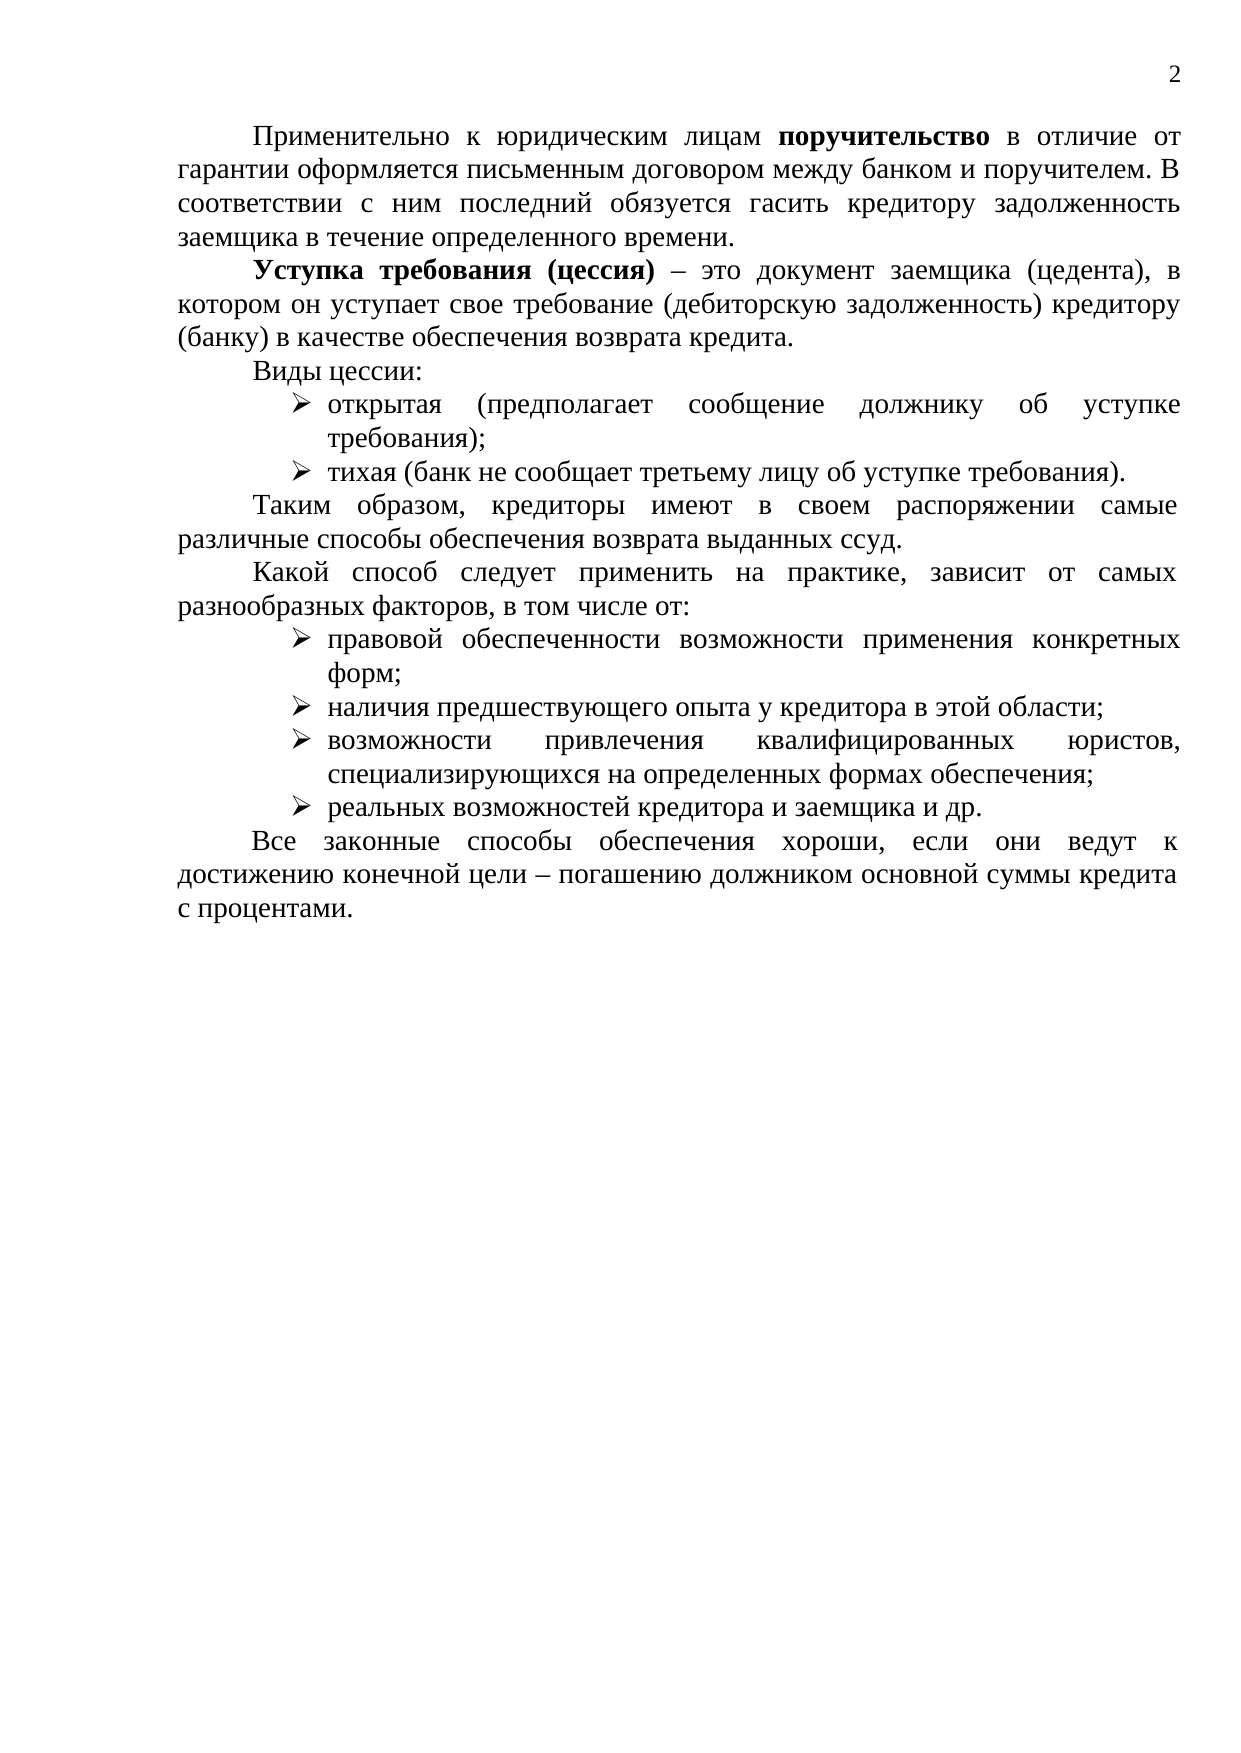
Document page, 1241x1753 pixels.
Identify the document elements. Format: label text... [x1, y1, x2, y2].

text Таким образом, кредиторы имеют в своем распоряжении самые различные способы обеспечения возврата выданных ссуд. [177, 487, 1178, 554]
list возможности привлечения квалифицированных юристов, специализирующихся на определенных формах обеспечения; [290, 722, 1181, 789]
text Виды цессии: [177, 353, 1181, 386]
text Уступка требования (цессия) – это документ заемщика (цедента), в котором он уступает свое требование (дебиторскую задолженность) кредитору (банку) в качестве обеспечения возврата кредита. [177, 252, 1181, 353]
list наличия предшествующего опыта у кредитора в этой области; [290, 689, 1181, 722]
list реальных возможностей кредитора и заемщика и др. [290, 789, 1181, 823]
list правовой обеспеченности возможности применения конкретных форм; [290, 621, 1181, 689]
text Какой способ следует применить на практике, зависит от самых разнообразных факторов, в том числе от: [177, 554, 1178, 621]
text Применительно к юридическим лицам поручительство в отличие от гарантии оформляется письменным договором между банком и поручителем. В соответствии с ним последний обязуется гасить кредитору задолженность заемщика в течение определенного времени. [177, 118, 1181, 252]
text Все законные способы обеспечения хороши, если они ведут к достижению конечной цели – погашению должником основной суммы кредита с процентами. [177, 823, 1178, 924]
list открытая (предполагает сообщение должнику об уступке требования); [290, 386, 1181, 454]
list тихая (банк не сообщает третьему лицу об уступке требования). [290, 454, 1181, 487]
